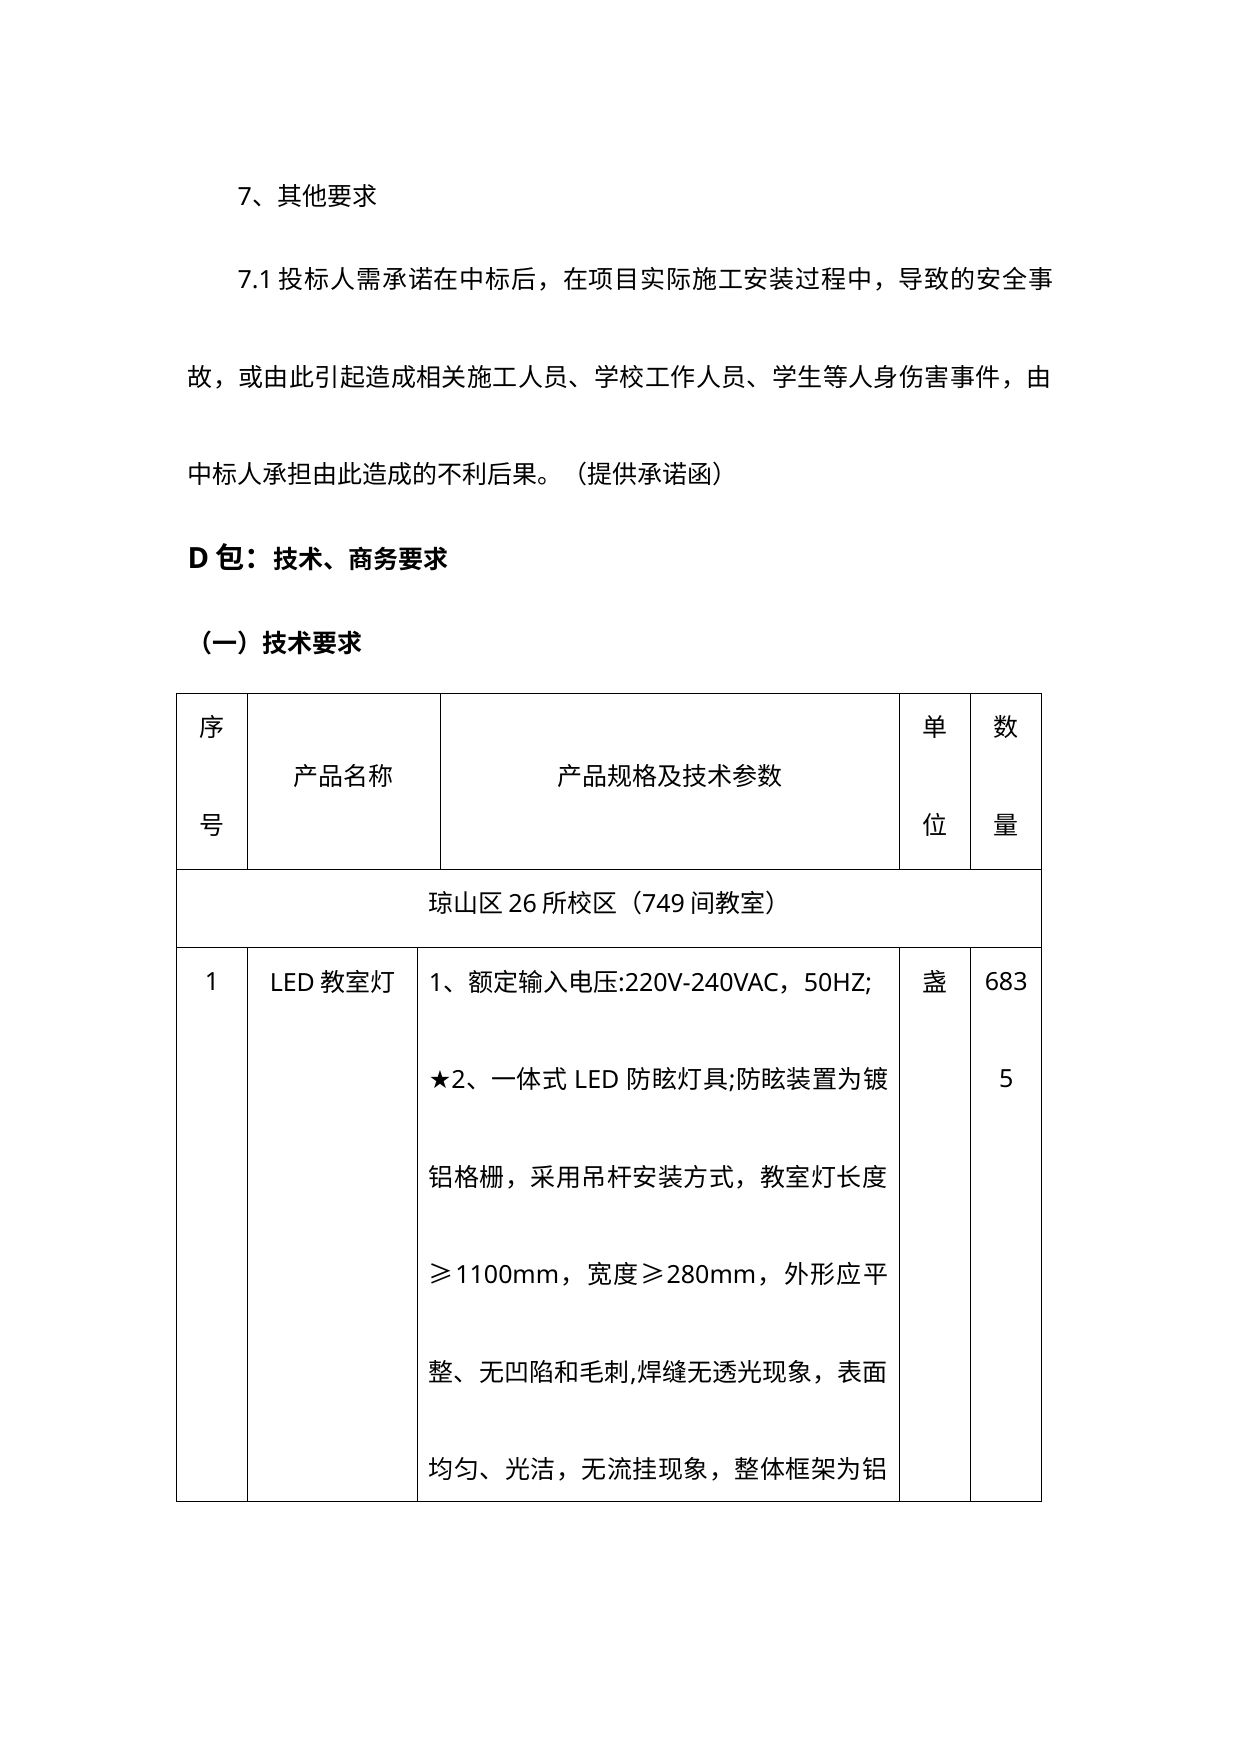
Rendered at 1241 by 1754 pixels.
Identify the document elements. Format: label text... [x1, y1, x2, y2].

table_header 序号 [177, 694, 247, 868]
text D包：技术、商务要求 [187, 523, 1053, 588]
table_header 产品名称 [248, 694, 440, 868]
table_cell 盏 [900, 948, 970, 1501]
text （一）技术要求 [187, 609, 1053, 674]
table_cell 1 [177, 948, 247, 1501]
table_cell 6835 [971, 948, 1041, 1501]
table_header 数量 [971, 694, 1041, 868]
text 7.1投标人需承诺在中标后，在项目实际施工安装过程中，导致的安全事故，或由此引起造成相关施工人员、学校工作人员、学生等人身伤害事件，由中标人承担由此造成的不利后果。（提供承诺函） [187, 245, 1053, 505]
table_header 产品规格及技术参数 [441, 694, 899, 868]
table_cell 琼山区26所校区（749间教室） [177, 870, 1041, 947]
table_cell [418, 948, 899, 1501]
table_header 单位 [900, 694, 970, 868]
table_cell LED教室灯 [248, 948, 417, 1501]
text 7、其他要求 [187, 162, 1053, 227]
